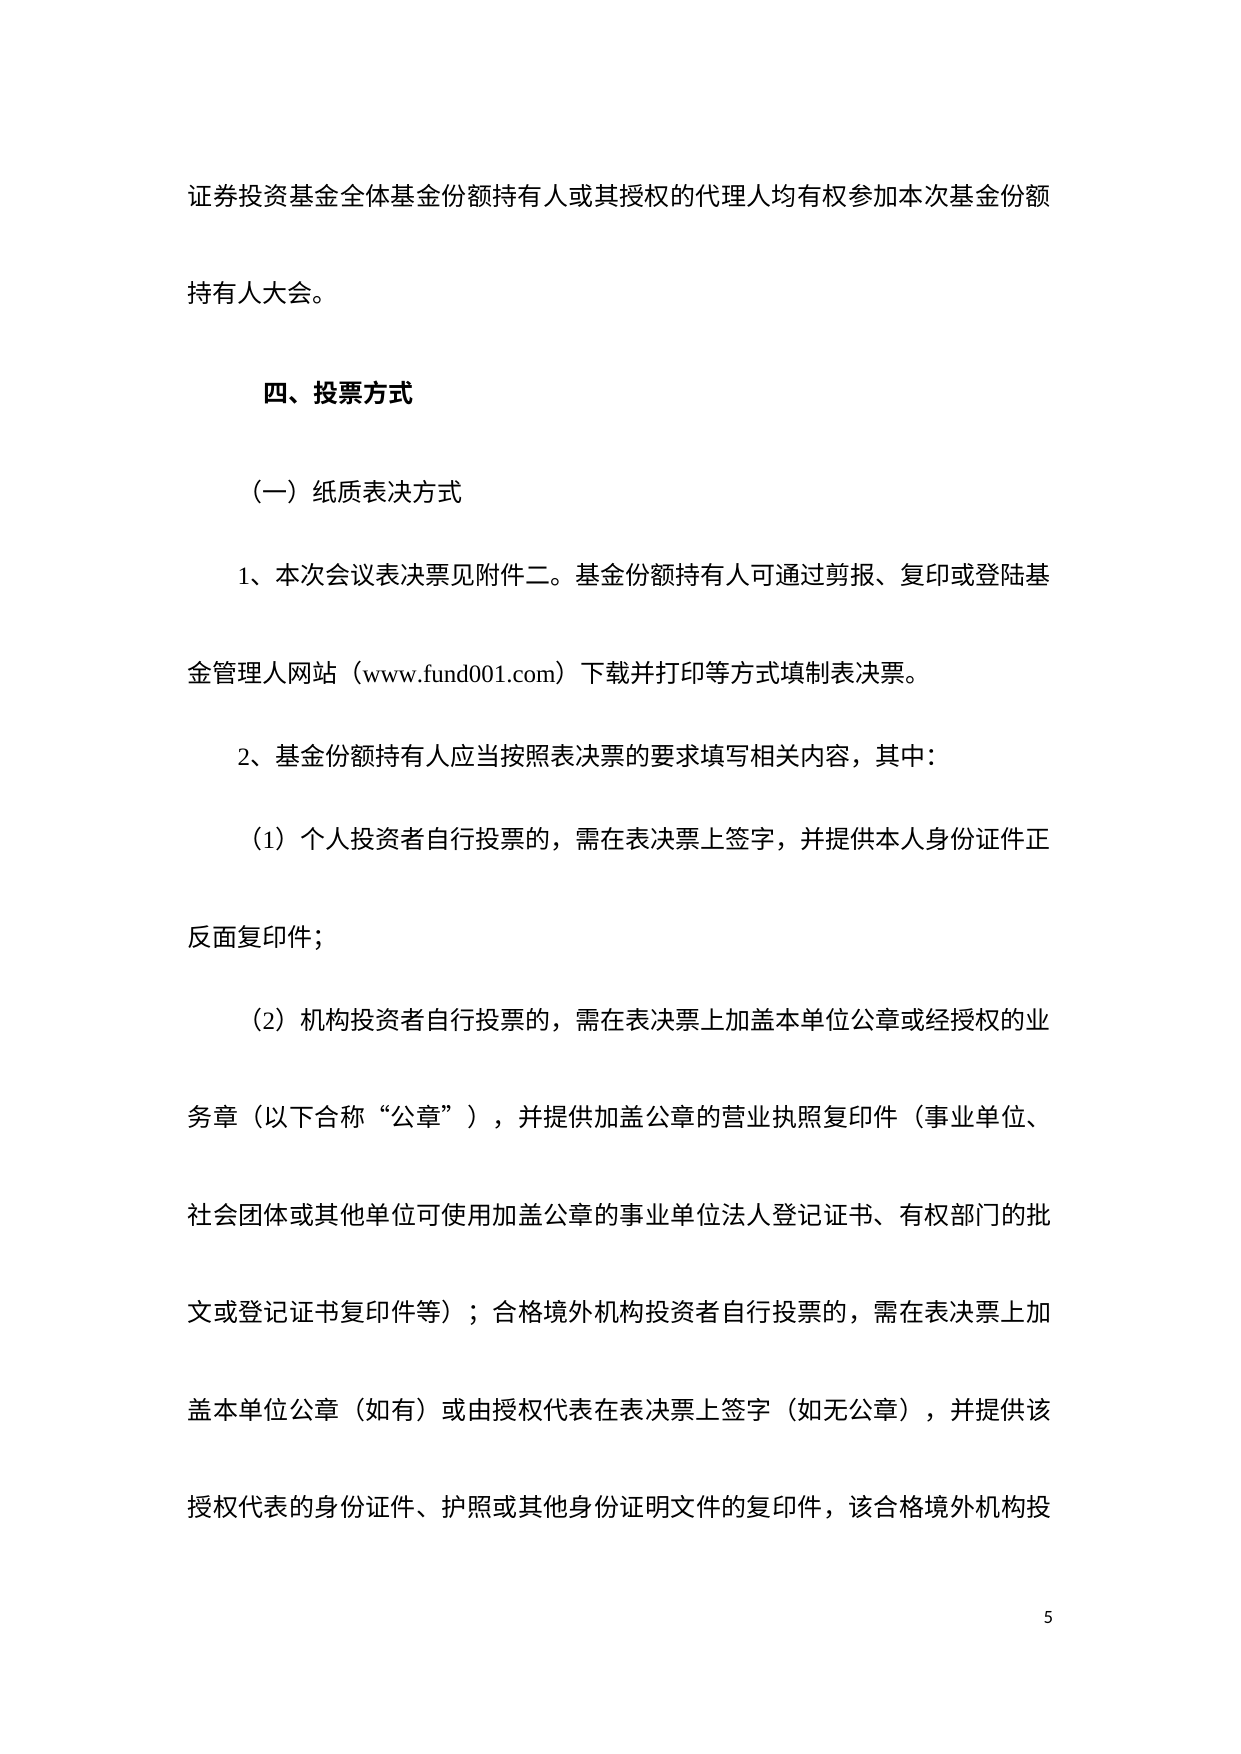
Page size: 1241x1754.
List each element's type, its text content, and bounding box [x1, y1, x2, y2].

text （一）纸质表决方式 [187, 458, 1053, 523]
text 四、投票方式 [187, 359, 1053, 424]
text （1）个人投资者自行投票的，需在表决票上签字，并提供本人身份证件正反面复印件； [187, 805, 1053, 968]
text 2、基金份额持有人应当按照表决票的要求填写相关内容，其中： [187, 722, 1053, 787]
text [187, 162, 1053, 324]
text 1、本次会议表决票见附件二。基金份额持有人可通过剪报、复印或登陆基金管理人网站（www.fund001.com）下载并打印等方式填制表决票。 [187, 541, 1053, 704]
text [187, 986, 1053, 1538]
